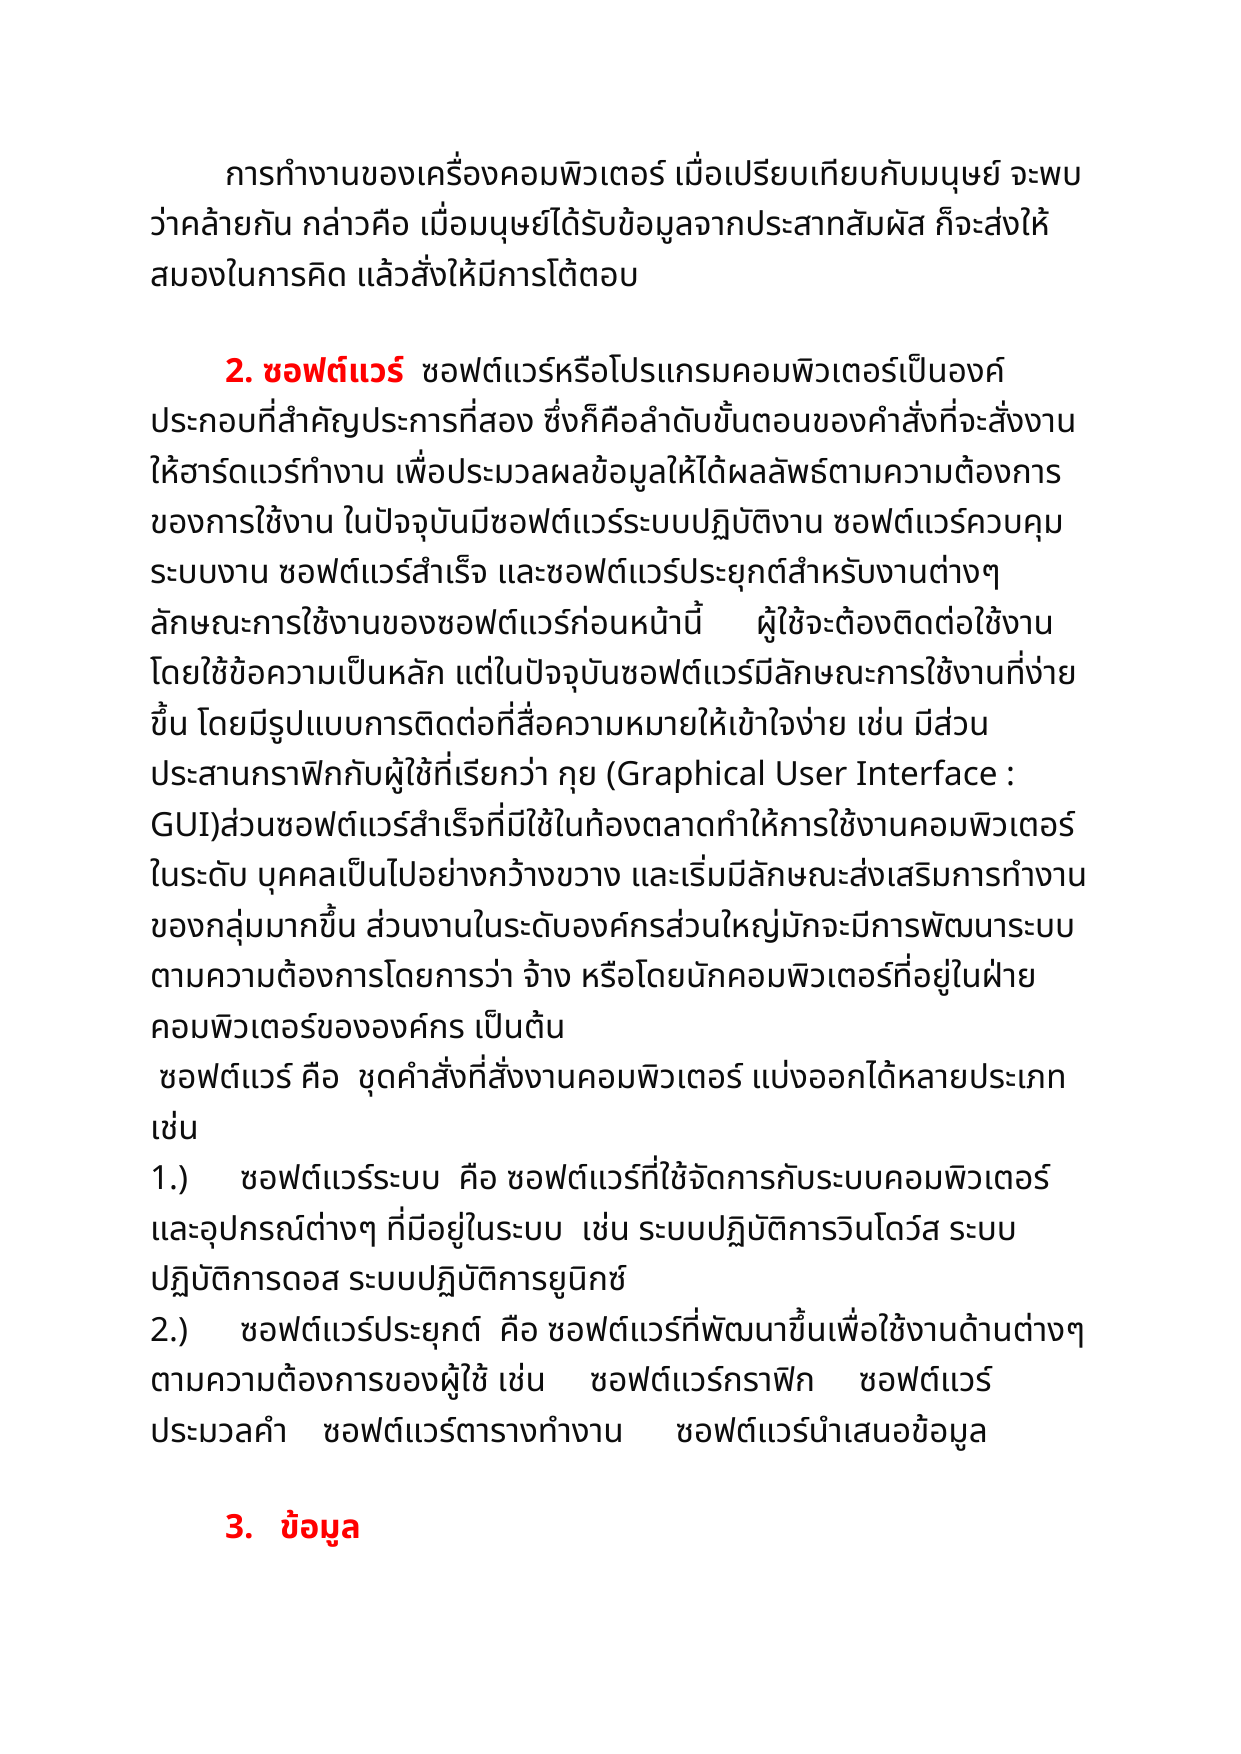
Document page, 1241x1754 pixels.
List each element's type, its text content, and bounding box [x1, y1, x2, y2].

text 2.) ซอฟต์แวร์ประยุกต์ คือ ซอฟต์แวร์ที่พัฒนาขึ้นเพื่อใช้งานด้านต่างๆ ตามความต้องการของผู้ใช้ เช่น ซอฟต์แวร์กราฟิก ซอฟต์แวร์ประมวลคำ ซอฟต์แวร์ตารางทำงาน ซอฟต์แวร์นำเสนอข้อมูล [150, 1306, 1090, 1457]
text ซอฟต์แวร์ คือ ชุดคำสั่งที่สั่งงานคอมพิวเตอร์ แบ่งออกได้หลายประเภท เช่น [150, 1053, 1090, 1154]
text 1.) ซอฟต์แวร์ระบบ คือ ซอฟต์แวร์ที่ใช้จัดการกับระบบคอมพิวเตอร์ และอุปกรณ์ต่างๆ ที่มีอยู่ในระบบ เช่น ระบบปฏิบัติการวินโดว์ส ระบบปฏิบัติการดอส ระบบปฏิบัติการยูนิกซ์ [150, 1154, 1090, 1306]
text 2. ซอฟต์แวร์ ซอฟต์แวร์หรือโปรแกรมคอมพิวเตอร์เป็นองค์ ประกอบที่สำคัญประการที่สอง ซึ่งก็คือลำดับขั้นตอนของคำสั่งที่จะสั่งงานให้ฮาร์ดแวร์ทำงาน เพื่อประมวลผลข้อมูลให้ได้ผลลัพธ์ตามความต้องการของการใช้งาน ในปัจจุบันมีซอฟต์แวร์ระบบปฏิบัติงาน ซอฟต์แวร์ควบคุมระบบงาน ซอฟต์แวร์สำเร็จ และซอฟต์แวร์ประยุกต์สำหรับงานต่างๆ ลักษณะการใช้งานของซอฟต์แวร์ก่อนหน้านี้ ผู้ใช้จะต้องติดต่อใช้งานโดยใช้ข้อความเป็นหลัก แต่ในปัจจุบันซอฟต์แวร์มีลักษณะการใช้งานที่ง่ายขึ้น โดยมีรูปแบบการติดต่อที่สื่อความหมายให้เข้าใจง่าย เช่น มีส่วนประสานกราฟิกกับผู้ใช้ที่เรียกว่า กุย (Graphical User Interface : GUI)ส่วนซอฟต์แวร์สำเร็จที่มีใช้ในท้องตลาดทำให้การใช้งานคอมพิวเตอร์ในระดับ บุคคลเป็นไปอย่างกว้างขวาง และเริ่มมีลักษณะส่งเสริมการทำงานของกลุ่มมากขึ้น ส่วนงานในระดับองค์กรส่วนใหญ่มักจะมีการพัฒนาระบบตามความต้องการโดยการว่า จ้าง หรือโดยนักคอมพิวเตอร์ที่อยู่ในฝ่ายคอมพิวเตอร์ขององค์กร เป็นต้น [150, 347, 1090, 1053]
text 3. ข้อมูล [150, 1502, 1090, 1553]
text การทำงานของเครื่องคอมพิวเตอร์ เมื่อเปรียบเทียบกับมนุษย์ จะพบว่าคล้ายกัน กล่าวคือ เมื่อมนุษย์ได้รับข้อมูลจากประสาทสัมผัส ก็จะส่งให้สมองในการคิด แล้วสั่งให้มีการโต้ตอบ [150, 150, 1090, 301]
